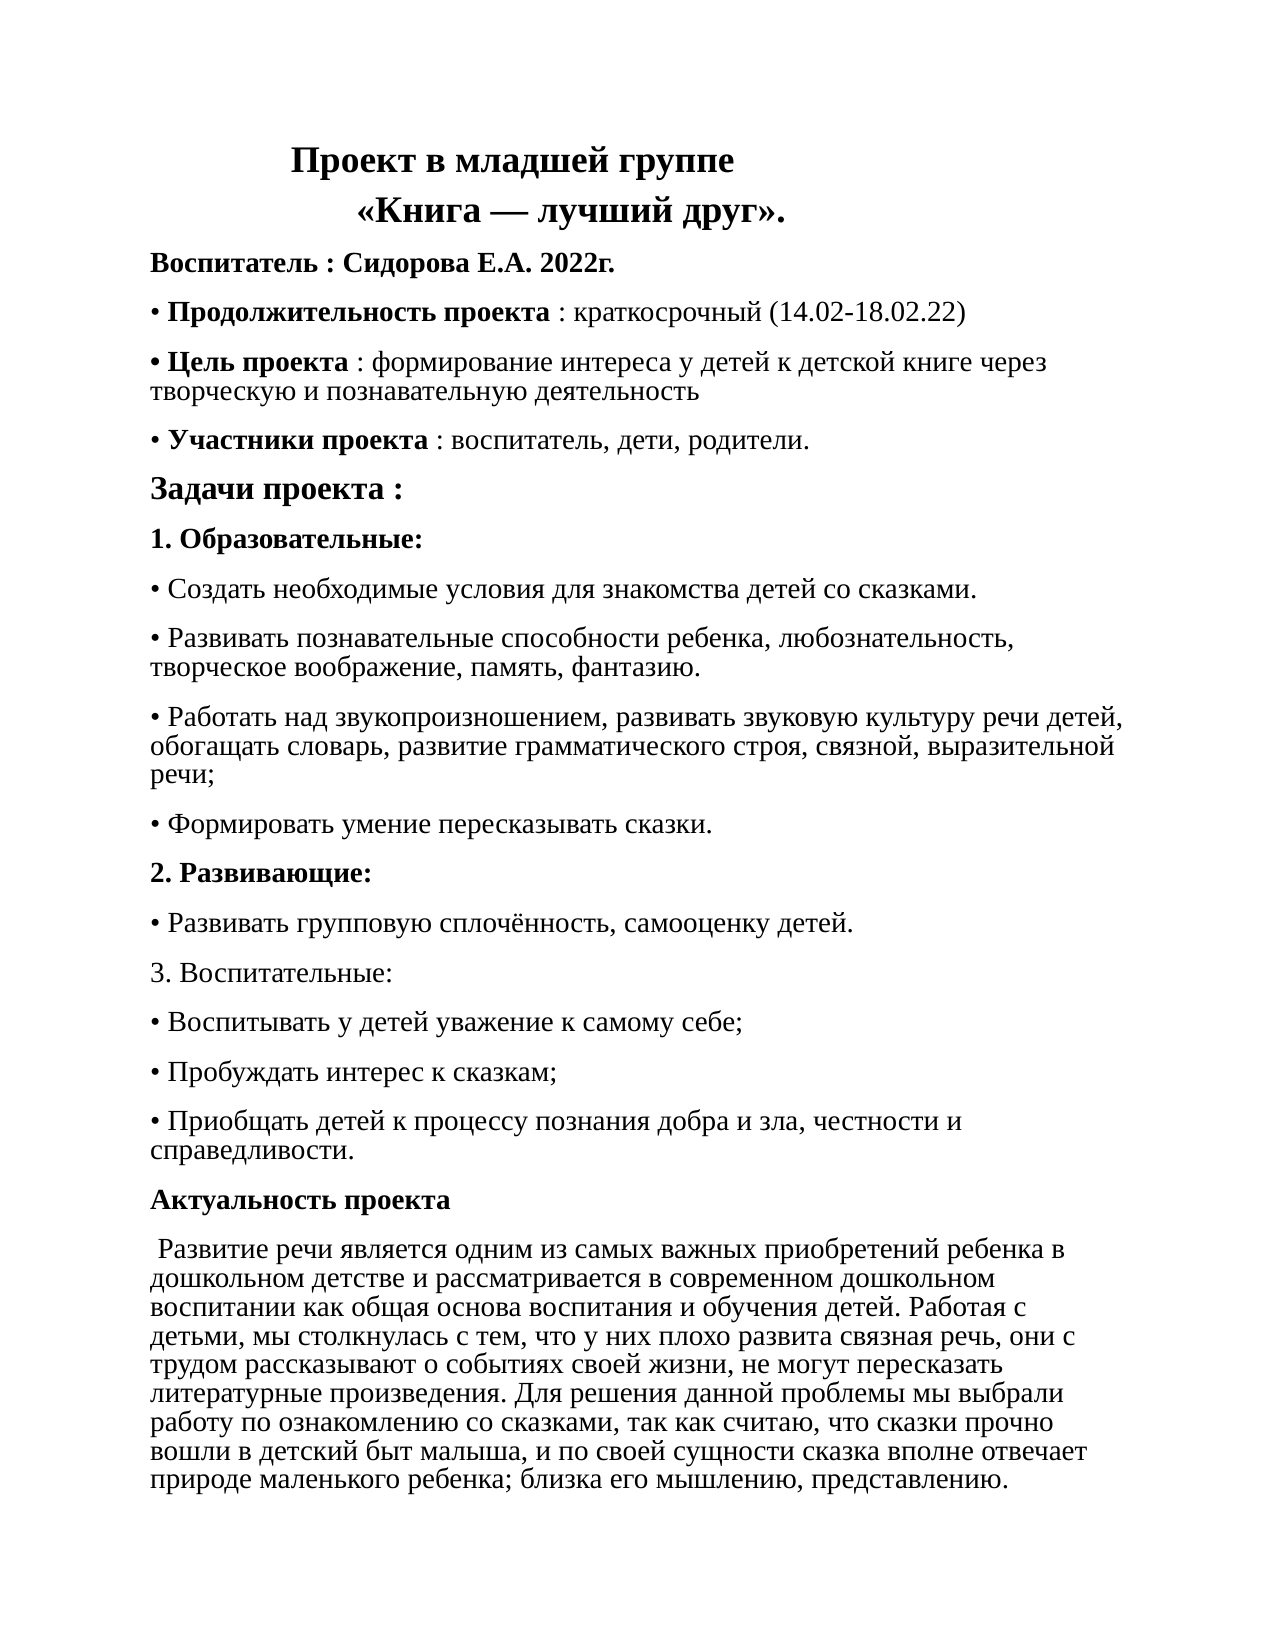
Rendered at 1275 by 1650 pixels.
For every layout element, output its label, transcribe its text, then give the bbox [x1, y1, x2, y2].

text Задачи проекта : [150, 476, 1125, 505]
text «Книга — лучший друг». [150, 199, 1125, 228]
text • Развивать групповую сплочённость, самооценку детей. [150, 909, 1125, 938]
text • Формировать умение пересказывать сказки. [150, 810, 1125, 839]
text 2. Развивающие: [150, 860, 1125, 889]
text Воспитатель : Сидорова Е.А. 2022г. [150, 249, 1125, 278]
text • Развивать познавательные способности ребенка, любознательность, творческое воображение, память, фантазию. [150, 625, 1125, 682]
text • Работать над звукопроизношением, развивать звуковую культуру речи детей, обогащать словарь, развитие грамматического строя, связной, выразительной речи; [150, 703, 1125, 789]
text • Воспитывать у детей уважение к самому себе; [150, 1009, 1125, 1037]
text 1. Образовательные: [150, 526, 1125, 554]
text Развитие речи является одним из самых важных приобретений ребенка в дошкольном детстве и рассматривается в современном дошкольном воспитании как общая основа воспитания и обучения детей. Работая с детьми, мы столкнулась с тем, что у них плохо развита связная речь, они с трудом рассказывают о событиях своей жизни, не могут пересказать литературные произведения. Для решения данной проблемы мы выбрали работу по ознакомлению со сказками, так как считаю, что сказки прочно вошли в детский быт малыша, и по своей сущности сказка вполне отвечает природе маленького ребенка; близка его мышлению, представлению. [150, 1236, 1125, 1494]
text Актуальность проекта [150, 1186, 1125, 1215]
text 3. Воспитательные: [150, 959, 1125, 988]
text • Цель проекта : формирование интереса у детей к детской книге через творческую и познавательную деятельность [150, 348, 1125, 406]
text • Создать необходимые условия для знакомства детей со сказками. [150, 575, 1125, 604]
text • Пробуждать интерес к сказкам; [150, 1058, 1125, 1087]
text • Участники проекта : воспитатель, дети, родители. [150, 427, 1125, 455]
text Проект в младшей группе [150, 150, 1125, 179]
text • Приобщать детей к процессу познания добра и зла, честности и справедливости. [150, 1108, 1125, 1165]
text • Продолжительность проекта : краткосрочный (14.02-18.02.22) [150, 299, 1125, 327]
